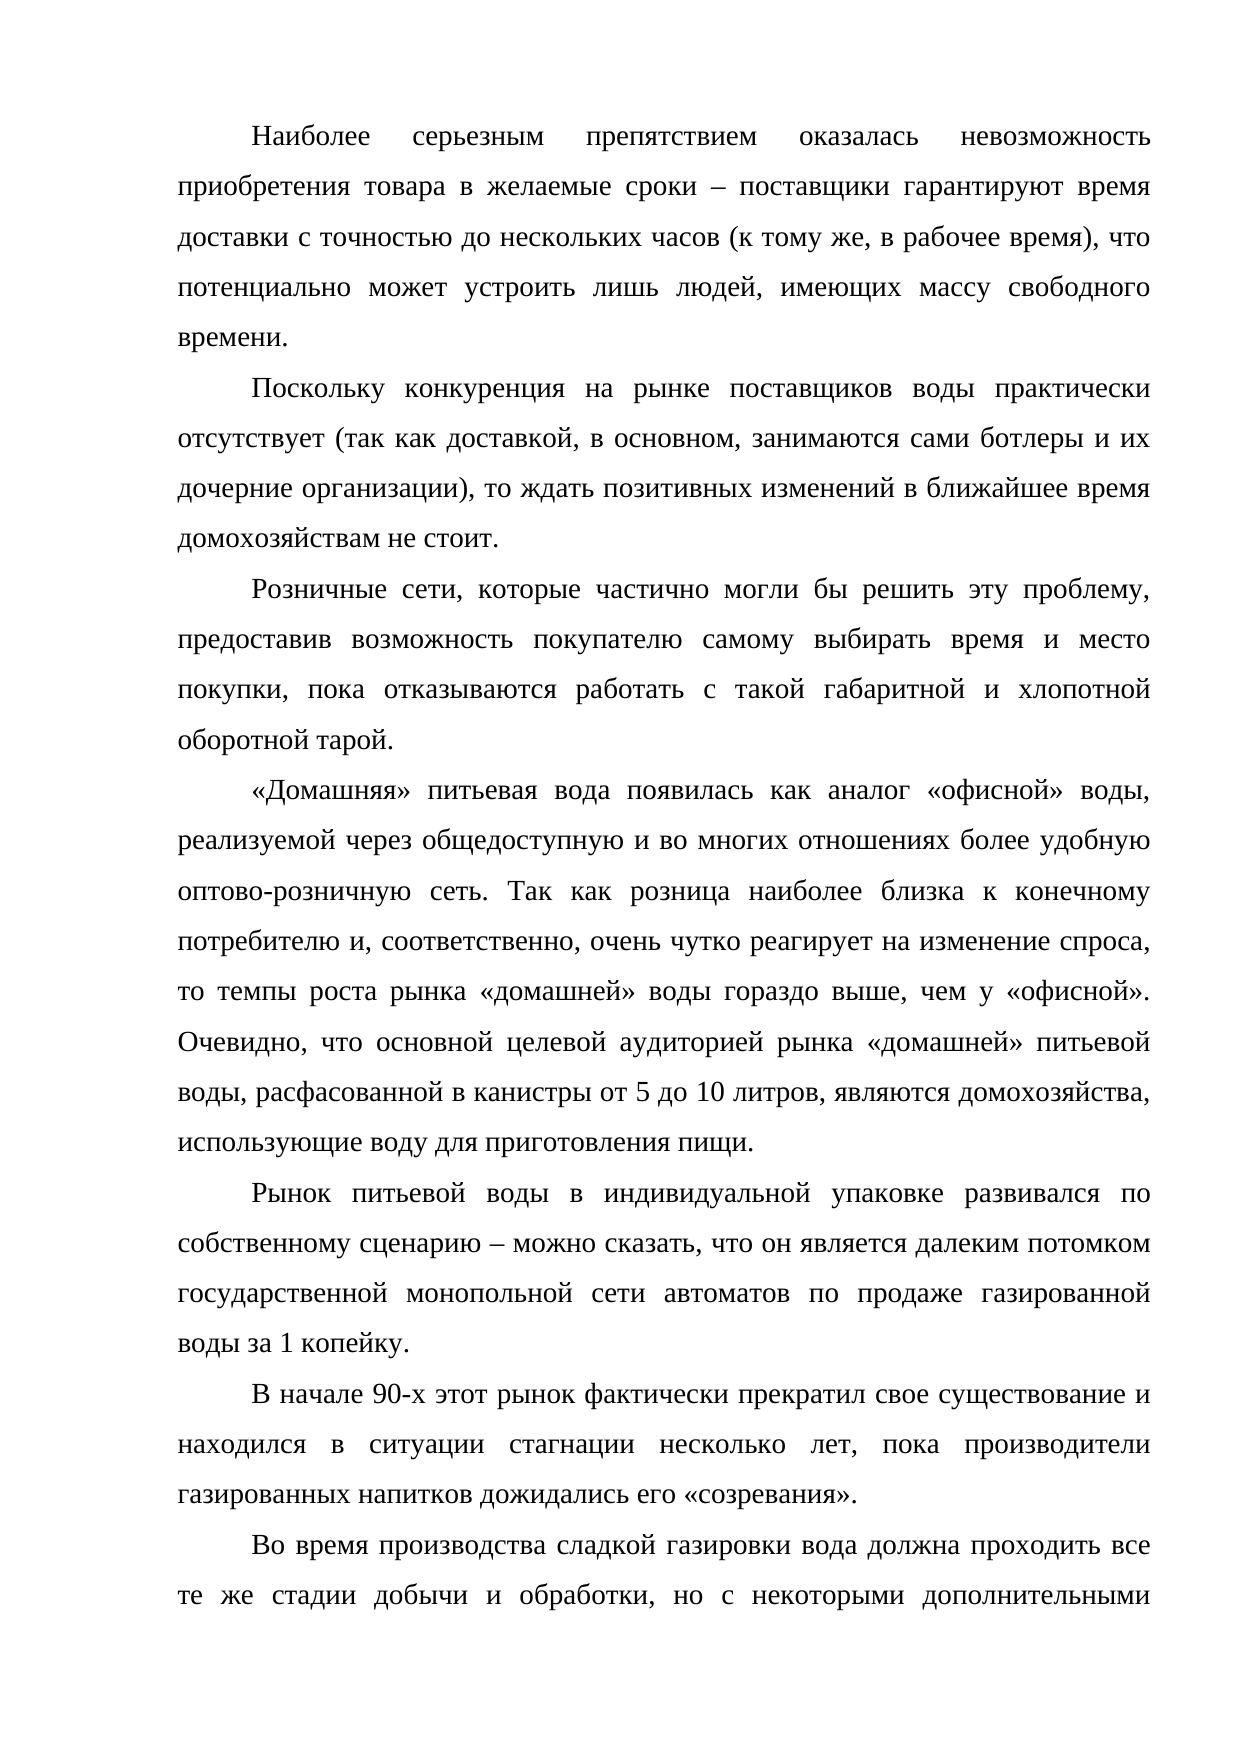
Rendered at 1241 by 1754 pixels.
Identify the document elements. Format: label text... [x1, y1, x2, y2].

text Поскольку конкуренция на рынке поставщиков воды практически отсутствует (так как доставкой, в основном, занимаются сами ботлеры и их дочерние организации), то ждать позитивных изменений в ближайшее время домохозяйствам не стоит. [177, 370, 1152, 554]
text Рынок питьевой воды в индивидуальной упаковке развивался по собственному сценарию – можно сказать, что он является далеким потомком государственной монопольной сети автоматов по продаже газированной воды за 1 копейку. [177, 1175, 1152, 1359]
text «Домашняя» питьевая вода появилась как аналог «офисной» воды, реализуемой через общедоступную и во многих отношениях более удобную оптово-розничную сеть. Так как розница наиболее близка к конечному потребителю и, соответственно, очень чутко реагирует на изменение спроса, то темпы роста рынка «домашней» воды гораздо выше, чем у «офисной». Очевидно, что основной целевой аудиторией рынка «домашней» питьевой воды, расфасованной в канистры от 5 до 10 литров, являются домохозяйства, использующие воду для приготовления пищи. [177, 772, 1152, 1158]
text В начале 90-х этот рынок фактически прекратил свое существование и находился в ситуации стагнации несколько лет, пока производители газированных напитков дожидались его «созревания». [177, 1376, 1152, 1510]
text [177, 1527, 1152, 1611]
text Розничные сети, которые частично могли бы решить эту проблему, предоставив возможность покупателю самому выбирать время и место покупки, пока отказываются работать с такой габаритной и хлопотной оборотной тарой. [177, 571, 1152, 755]
text Наиболее серьезным препятствием оказалась невозможность приобретения товара в желаемые сроки – поставщики гарантируют время доставки с точностью до нескольких часов (к тому же, в рабочее время), что потенциально может устроить лишь людей, имеющих массу свободного времени. [177, 118, 1152, 353]
